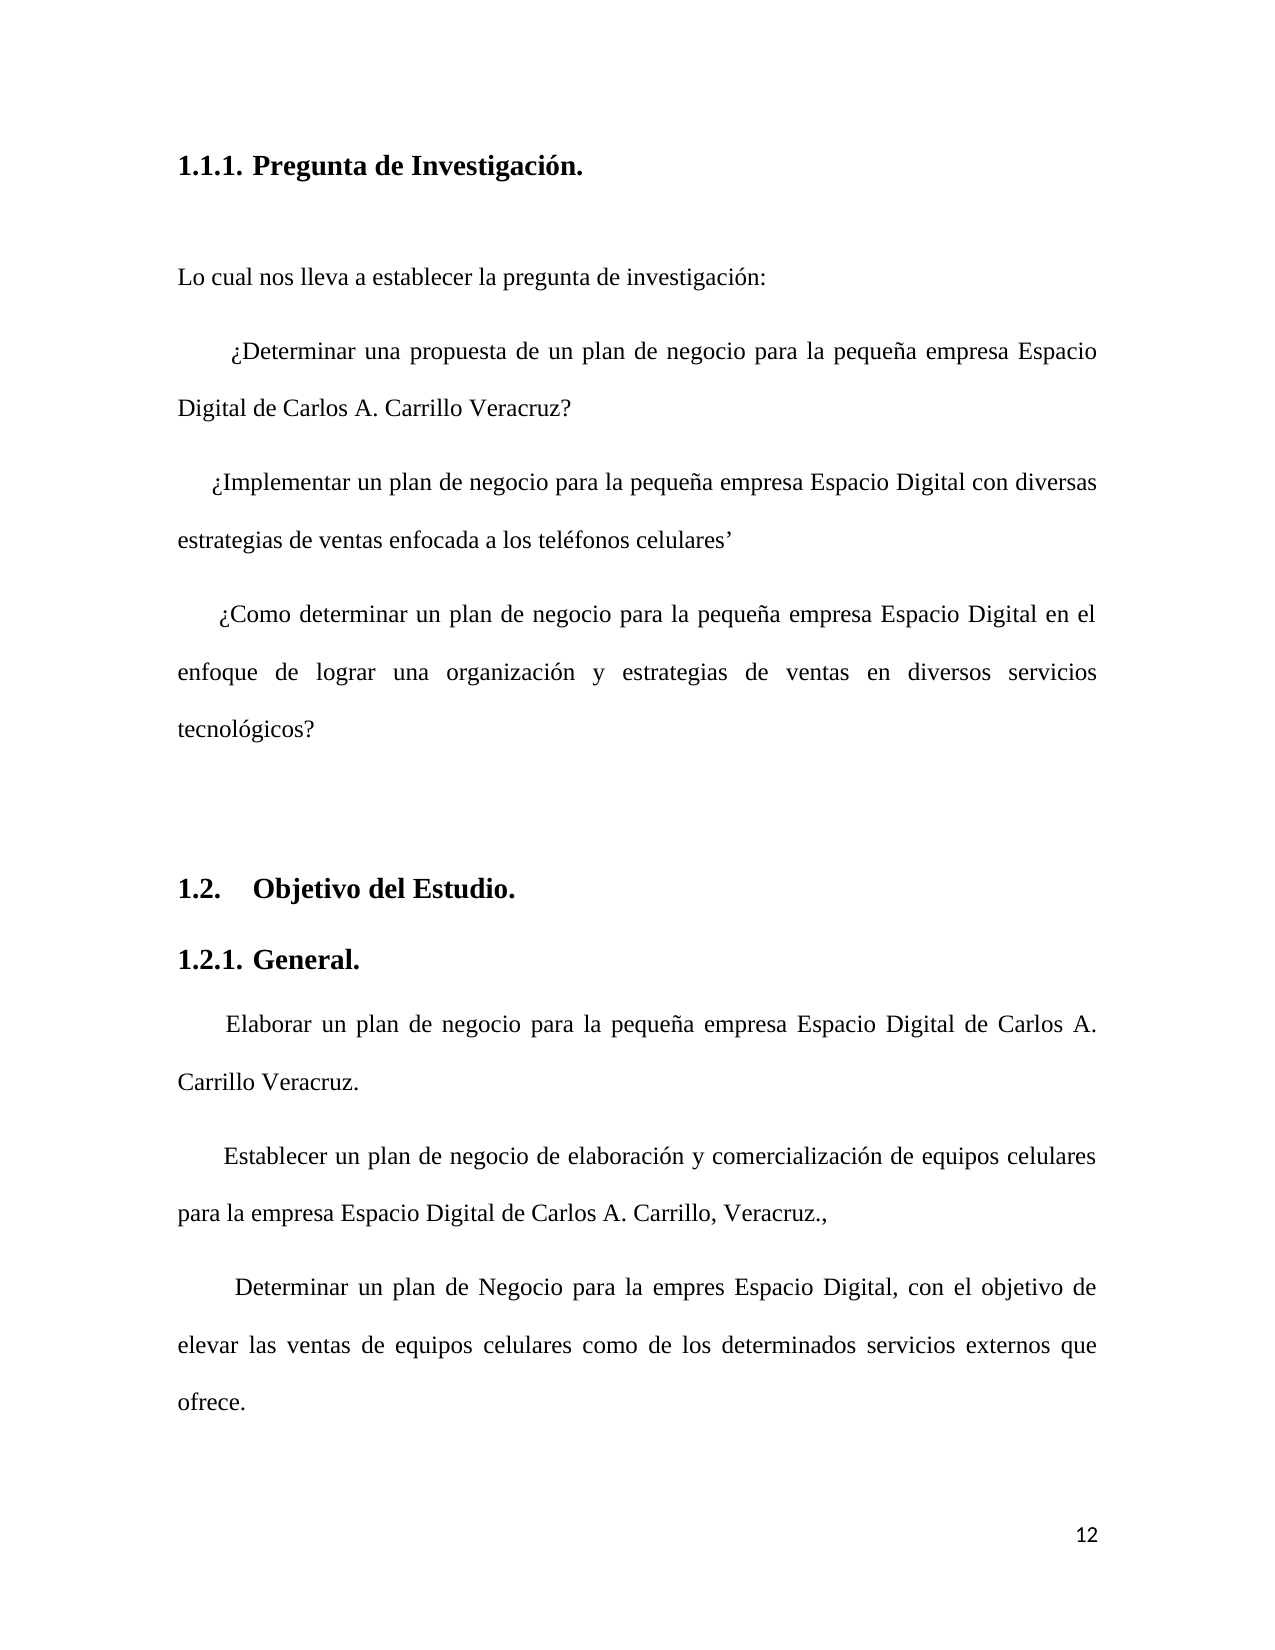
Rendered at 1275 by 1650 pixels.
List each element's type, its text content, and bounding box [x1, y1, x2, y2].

text ¿Determinar una propuesta de un plan de negocio para la pequeña empresa Espacio Digital de Carlos A. Carrillo Veracruz? [177, 336, 1098, 422]
text Determinar un plan de Negocio para la empres Espacio Digital, con el objetivo de elevar las ventas de equipos celulares como de los determinados servicios externos que ofrece. [177, 1272, 1098, 1416]
text ¿Implementar un plan de negocio para la pequeña empresa Espacio Digital con diversas estrategias de ventas enfocada a los teléfonos celulares’ [177, 467, 1098, 554]
subtitle Pregunta de Investigación. [177, 148, 1098, 181]
text Elaborar un plan de negocio para la pequeña empresa Espacio Digital de Carlos A. Carrillo Veracruz. [177, 1009, 1098, 1095]
text ¿Como determinar un plan de negocio para la pequeña empresa Espacio Digital en el enfoque de lograr una organización y estrategias de ventas en diversos servicios tecnológicos? [177, 599, 1098, 743]
text Lo cual nos lleva a establecer la pregunta de investigación: [177, 262, 1098, 290]
subtitle General. [177, 942, 1098, 976]
text Establecer un plan de negocio de elaboración y comercialización de equipos celulares para la empresa Espacio Digital de Carlos A. Carrillo, Veracruz., [177, 1141, 1098, 1227]
subtitle Objetivo del Estudio. [177, 871, 1098, 904]
